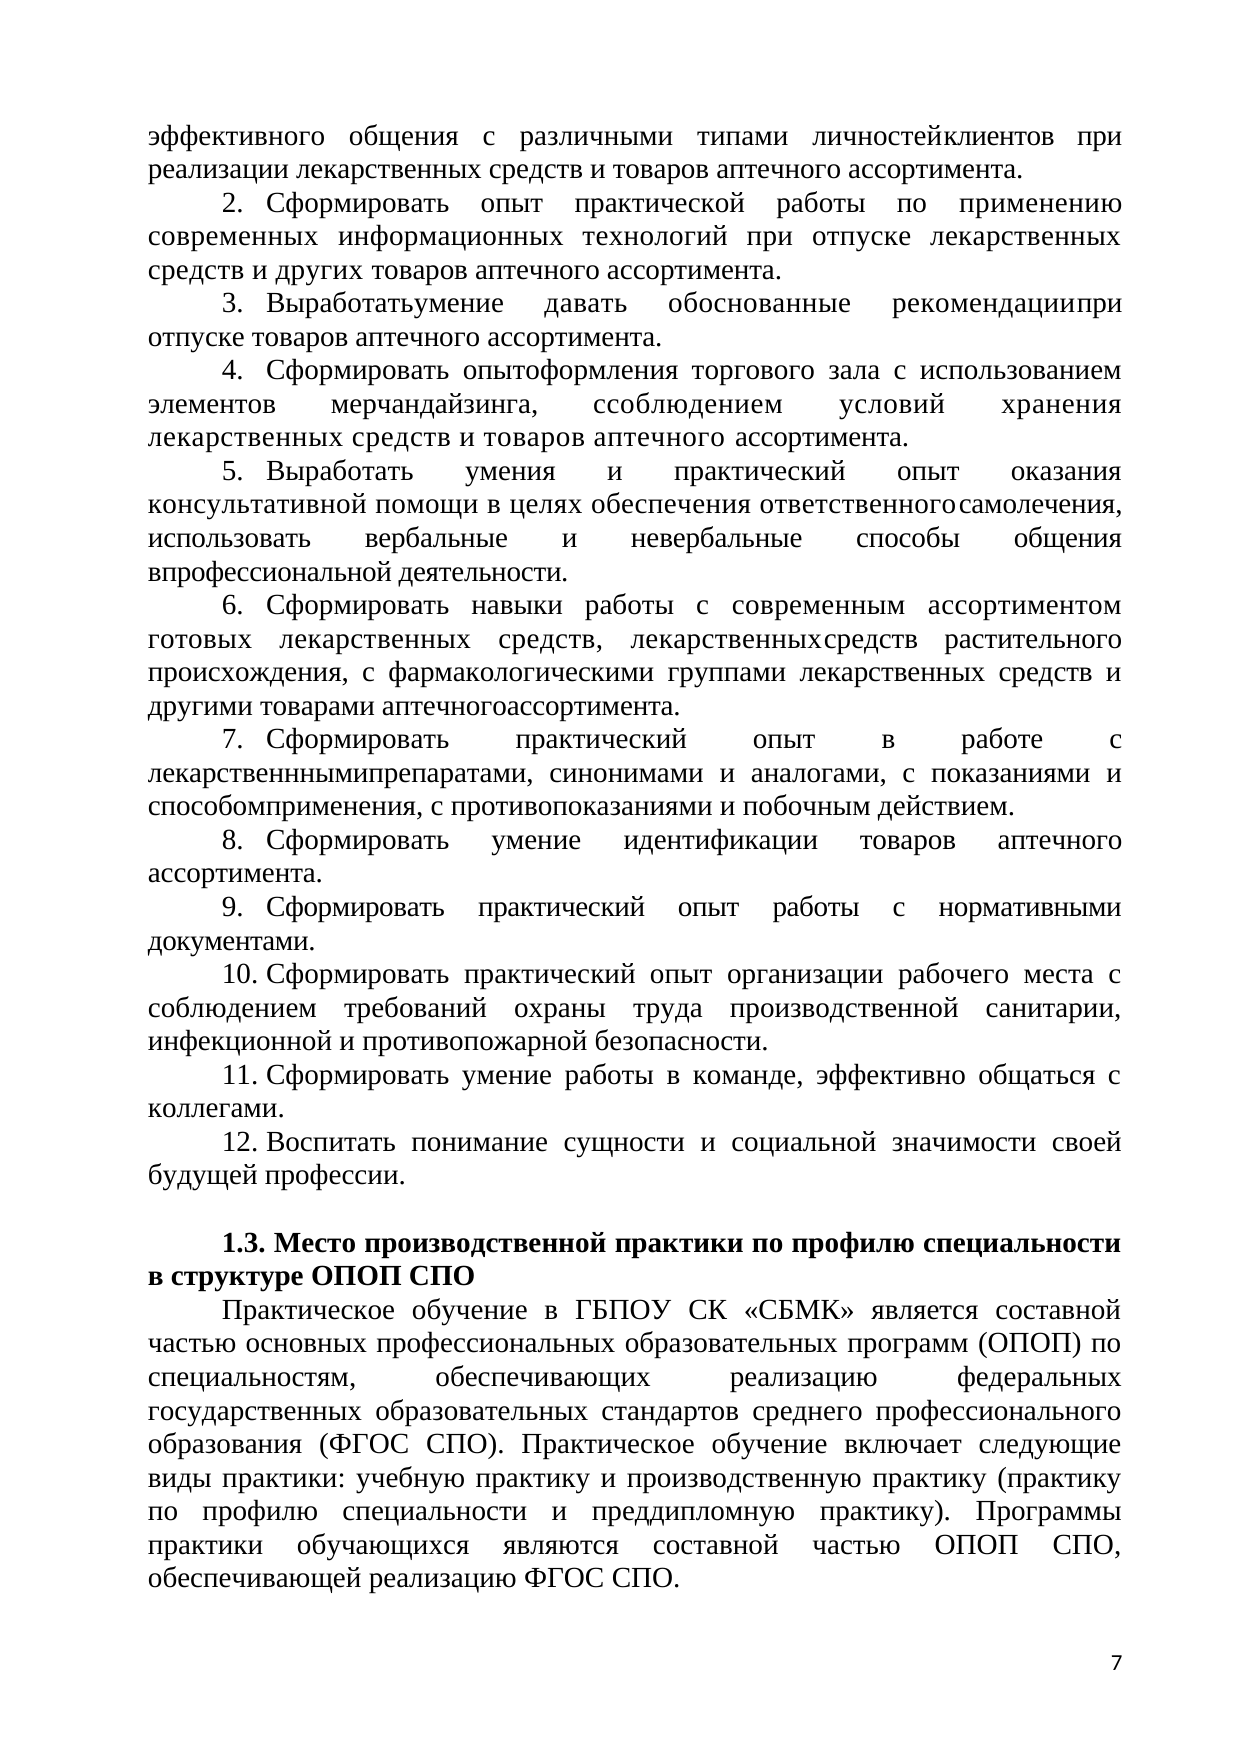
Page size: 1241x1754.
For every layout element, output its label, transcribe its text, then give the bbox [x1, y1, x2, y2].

list Сформировать опытоформления торгового зала с использованием элементов мерчандайзинга, ссоблюдением условий хранения лекарственных средств и товаров аптечного ассортимента. [148, 353, 1122, 453]
text Практическое обучение в ГБПОУ СК «СБМК» является составной частью основных профессиональных образовательных программ (ОПОП) по специальностям, обеспечивающих реализацию федеральных государственных образовательных стандартов среднего профессионального образования (ФГОС СПО). Практическое обучение включает следующие виды практики: учебную практику и производственную практику (практику по профилю специальности и преддипломную практику). Программы практики обучающихся являются составной частью ОПОП СПО, обеспечивающей реализацию ФГОС СПО. [148, 1292, 1122, 1594]
list Сформировать умение идентификации товаров аптечного ассортимента. [148, 822, 1122, 889]
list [148, 118, 1122, 185]
list Воспитать понимание сущности и социальной значимости своей будущей профессии. [148, 1124, 1122, 1191]
text 1.3. Место производственной практики по профилю специальности в структуре ОПОП СПО [148, 1225, 1122, 1292]
list Сформировать умение работы в команде, эффективно общаться с коллегами. [148, 1057, 1122, 1124]
list Выработать умения и практический опыт оказания консультативной помощи в целях обеспечения ответственногосамолечения, использовать вербальные и невербальные способы общения впрофессиональной деятельности. [148, 453, 1122, 588]
list Сформировать практический опыт организации рабочего места с соблюдением требований охраны труда производственной санитарии, инфекционной и противопожарной безопасности. [148, 957, 1122, 1057]
list Сформировать опыт практической работы по применению современных информационных технологий при отпуске лекарственных средств и других товаров аптечного ассортимента. [148, 185, 1122, 286]
list Сформировать практический опыт в работе с лекарственннымипрепаратами, синонимами и аналогами, с показаниями и способомприменения, с противопоказаниями и побочным действием. [148, 722, 1122, 822]
list Сформировать практический опыт работы с нормативными документами. [148, 889, 1122, 957]
list Выработатьумение давать обоснованные рекомендациипри отпуске товаров аптечного ассортимента. [148, 286, 1122, 353]
list Сформировать навыки работы с современным ассортиментом готовых лекарственных средств, лекарственныхсредств растительного происхождения, с фармакологическими группами лекарственных средств и другими товарами аптечногоассортимента. [148, 588, 1122, 722]
